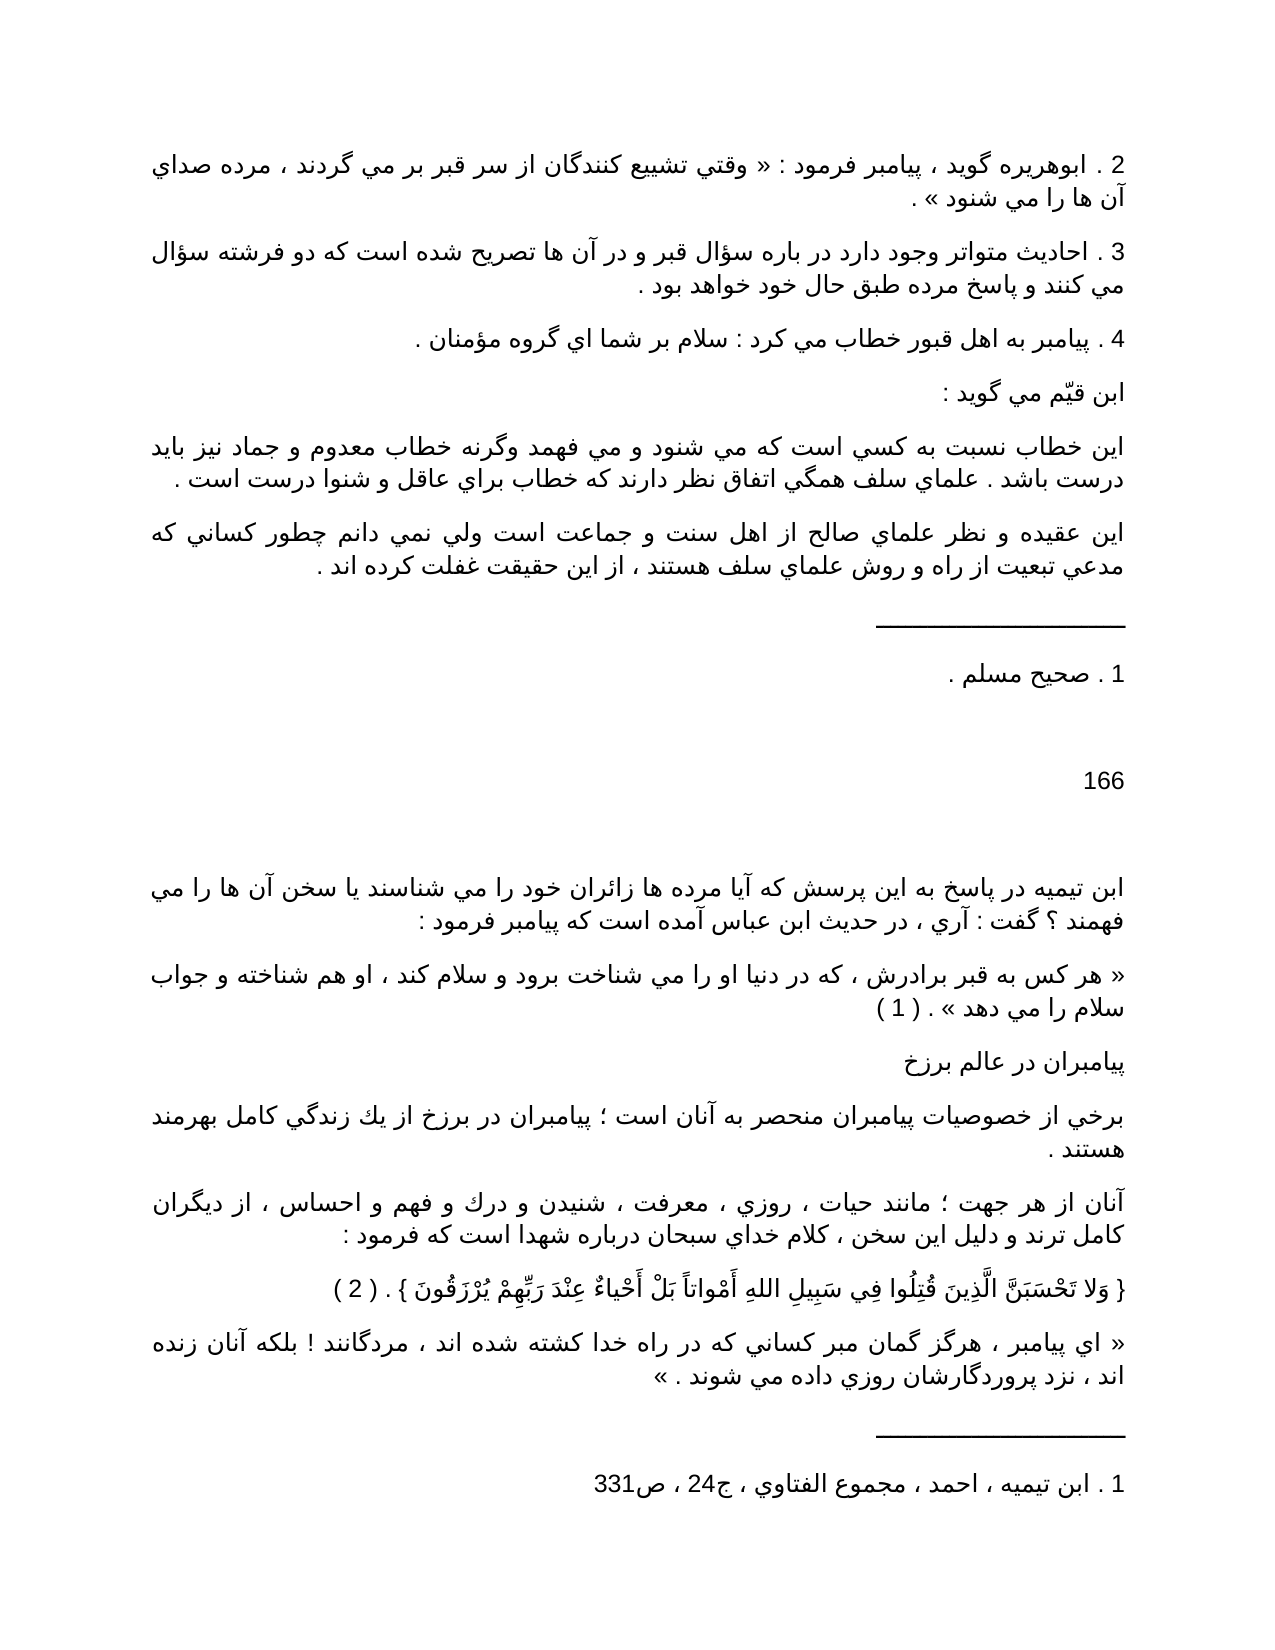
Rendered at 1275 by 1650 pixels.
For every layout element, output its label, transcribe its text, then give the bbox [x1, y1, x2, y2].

text 4 . پيامبر به اهل قبور خطاب مي كرد : سلام بر شما اي گروه مؤمنان . [150, 324, 1125, 352]
text ــــــــــــــــــــــــــــــــــ [150, 605, 1125, 634]
text 1 . ابن تيميه ، احمد ، مجموع الفتاوي ، ج24 ، ص331 [150, 1469, 1125, 1498]
text « اي پيامبر ، هرگز گمان مبر كساني كه در راه خدا كشته شده اند ، مردگانند ! بلكه آنان زنده اند ، نزد پروردگارشان روزي داده مي شوند . » [150, 1328, 1125, 1390]
text ابن قيّم مي گويد : [150, 378, 1125, 406]
text اين خطاب نسبت به كسي است كه مي شنود و مي فهمد وگرنه خطاب معدوم و جماد نيز بايد درست باشد . علماي سلف همگي اتفاق نظر دارند كه خطاب براي عاقل و شنوا درست است . [150, 431, 1125, 493]
text 1 . صحيح مسلم . [150, 659, 1125, 688]
text برخي از خصوصيات پيامبران منحصر به آنان است ؛ پيامبران در برزخ از يك زندگي كامل بهرمند هستند . [150, 1101, 1125, 1162]
text « هر كس به قبر برادرش ، كه در دنيا او را مي شناخت برود و سلام كند ، او هم شناخته و جواب سلام را مي دهد » . ( 1 ) [150, 960, 1125, 1022]
text آنان از هر جهت ؛ مانند حيات ، روزي ، معرفت ، شنيدن و درك و فهم و احساس ، از ديگران كامل ترند و دليل اين سخن ، كلام خداي سبحان درباره شهدا است كه فرمود : [150, 1187, 1125, 1249]
text 3 . احاديث متواتر وجود دارد در باره سؤال قبر و در آن ها تصريح شده است كه دو فرشته سؤال مي كنند و پاسخ مرده طبق حال خود خواهد بود . [150, 237, 1125, 299]
text اين عقيده و نظر علماي صالح از اهل سنت و جماعت است ولي نمي دانم چطور كساني كه مدعي تبعيت از راه و روش علماي سلف هستند ، از اين حقيقت غفلت كرده اند . [150, 518, 1125, 580]
text 166 [150, 766, 1125, 795]
text 2 . ابوهريره گويد ، پيامبر فرمود : « وقتي تشييع كنندگان از سر قبر بر مي گردند ، مرده صداي آن ها را مي شنود » . [150, 150, 1125, 212]
text ــــــــــــــــــــــــــــــــــ [150, 1415, 1125, 1444]
text پيامبران در عالم برزخ [150, 1047, 1125, 1076]
text ابن تيميه در پاسخ به اين پرسش كه آيا مرده ها زائران خود را مي شناسند يا سخن آن ها را مي فهمند ؟ گفت : آري ، در حديث ابن عباس آمده است كه پيامبر فرمود : [150, 873, 1125, 935]
text { وَلا تَحْسَبَنَّ الَّذِينَ قُتِلُوا فِي سَبِيلِ اللهِ أَمْواتاً بَلْ أَحْياءٌ عِنْدَ رَبِّهِمْ يُرْزَقُونَ } . ( 2 ) [150, 1274, 1125, 1303]
